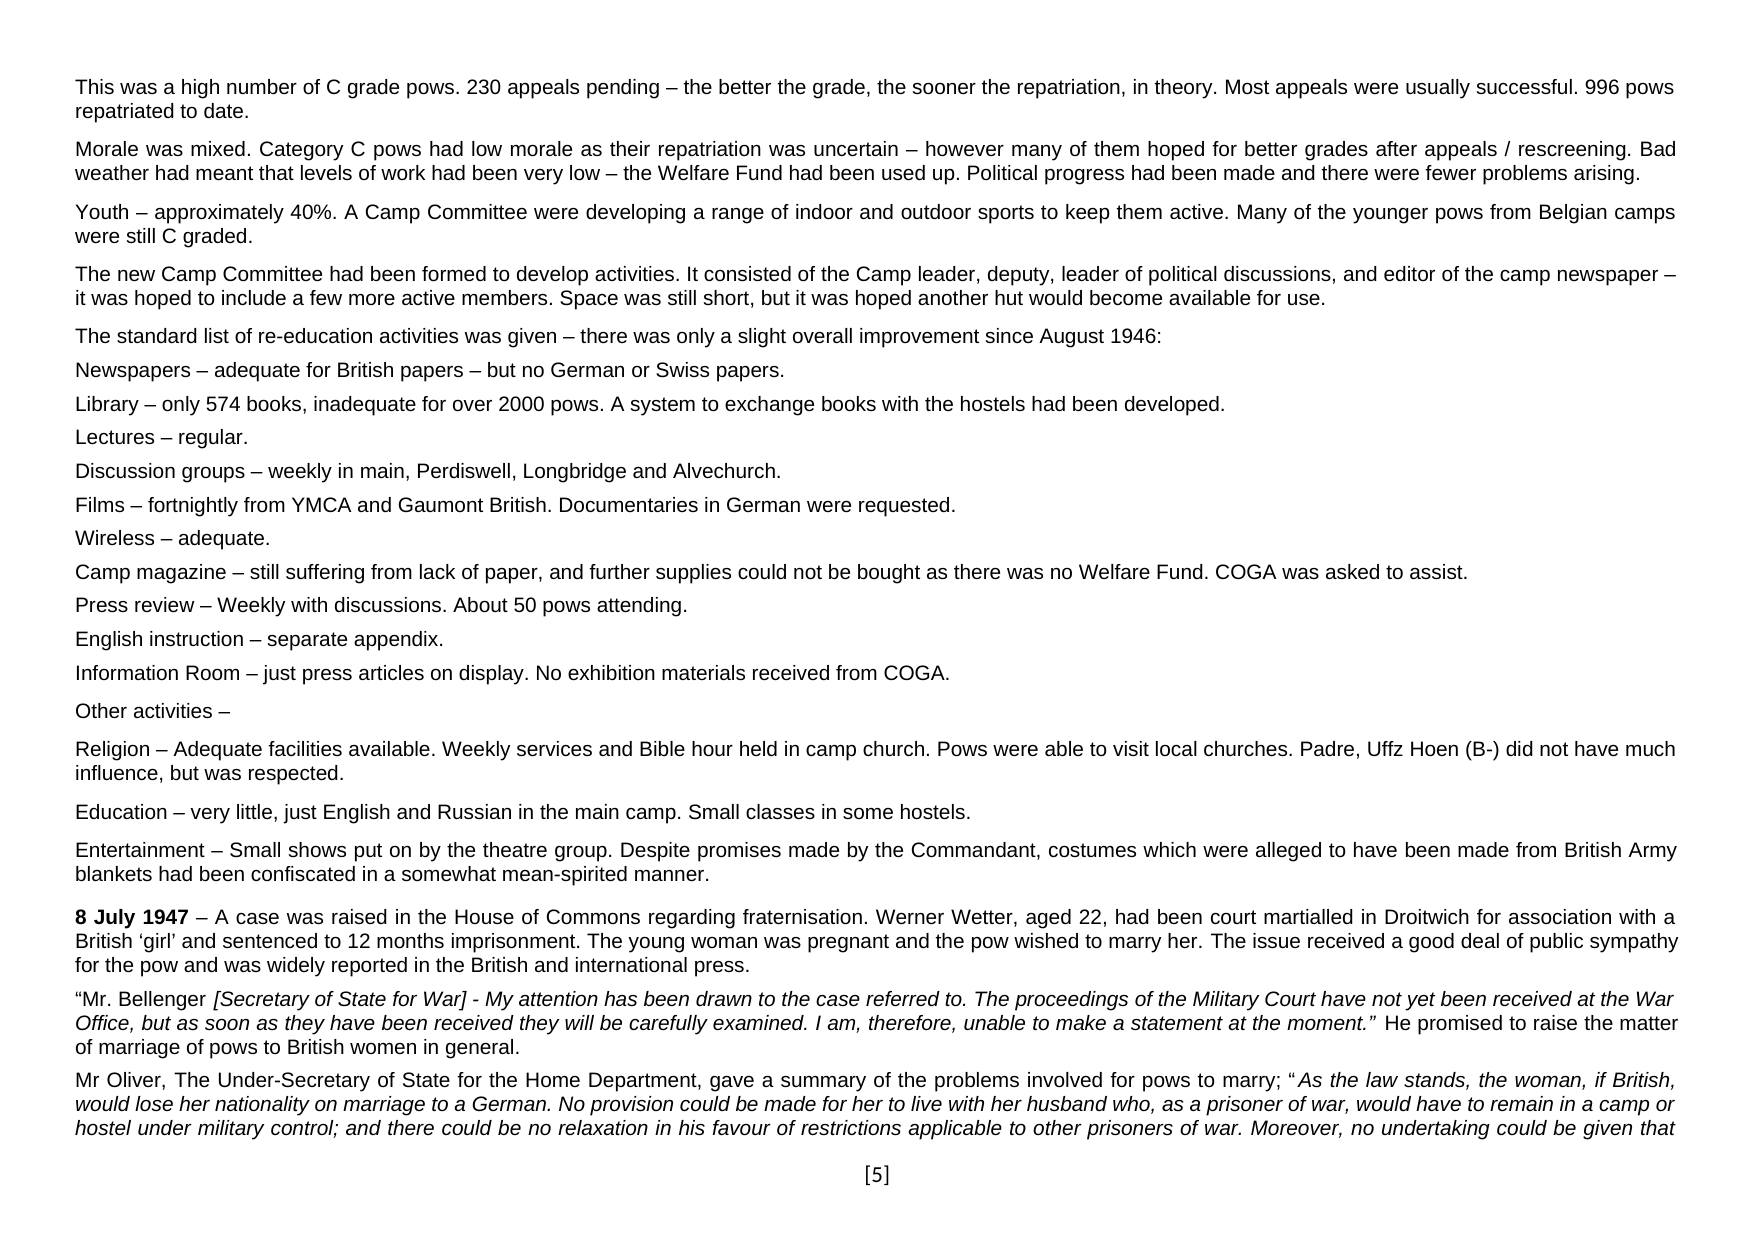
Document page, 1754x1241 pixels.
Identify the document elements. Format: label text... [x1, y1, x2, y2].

text The new Camp Committee had been formed to develop activities. It consisted of the Camp leader, deputy, leader of political discussions, and editor of the camp newspaper – it was hoped to include a few more active members. Space was still short, but it was hoped another hut would become available for use. [75, 262, 1679, 310]
text This was a high number of C grade pows. 230 appeals pending – the better the grade, the sooner the repatriation, in theory. Most appeals were usually successful. 996 pows repatriated to date. [75, 75, 1679, 123]
text Morale was mixed. Category C pows had low morale as their repatriation was uncertain – however many of them hoped for better grades after appeals / rescreening. Bad weather had meant that levels of work had been very low – the Welfare Fund had been used up. Political progress had been made and there were fewer problems arising. [75, 137, 1679, 185]
text The standard list of re-education activities was given – there was only a slight overall improvement since August 1946: [75, 324, 1679, 348]
text English instruction – separate appendix. [75, 627, 1679, 651]
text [75, 1068, 1679, 1140]
text Discussion groups – weekly in main, Perdiswell, Longbridge and Alvechurch. [75, 459, 1679, 483]
text Press review – Weekly with discussions. About 50 pows attending. [75, 593, 1679, 617]
text Entertainment – Small shows put on by the theatre group. Despite promises made by the Commandant, costumes which were alleged to have been made from British Army blankets had been confiscated in a somewhat mean-spirited manner. [75, 838, 1679, 886]
text Education – very little, just English and Russian in the main camp. Small classes in some hostels. [75, 799, 1679, 823]
text Youth – approximately 40%. A Camp Committee were developing a range of indoor and outdoor sports to keep them active. Many of the younger pows from Belgian camps were still C graded. [75, 199, 1679, 247]
text Library – only 574 books, inadequate for over 2000 pows. A system to exchange books with the hostels had been developed. [75, 391, 1679, 415]
text Newspapers – adequate for British papers – but no German or Swiss papers. [75, 358, 1679, 382]
text Other activities – [75, 699, 1679, 723]
text Wireless – adequate. [75, 526, 1679, 550]
text Lectures – regular. [75, 425, 1679, 449]
text “Mr. Bellenger [Secretary of State for War] - My attention has been drawn to the case referred to. The proceedings of the Military Court have not yet been received at the War Office, but as soon as they have been received they will be carefully examined. I am, therefore, unable to make a statement at the moment.” He promised to raise the matter of marriage of pows to British women in general. [75, 987, 1679, 1058]
text Information Room – just press articles on display. No exhibition materials received from COGA. [75, 661, 1679, 684]
text Religion – Adequate facilities available. Weekly services and Bible hour held in camp church. Pows were able to visit local churches. Padre, Uffz Hoen (B-) did not have much influence, but was respected. [75, 737, 1679, 785]
text Films – fortnightly from YMCA and Gaumont British. Documentaries in German were requested. [75, 492, 1679, 516]
text 8 July 1947 – A case was raised in the House of Commons regarding fraternisation. Werner Wetter, aged 22, had been court martialled in Droitwich for association with a British ‘girl’ and sentenced to 12 months imprisonment. The young woman was pregnant and the pow wished to marry her. The issue received a good deal of public sympathy for the pow and was widely reported in the British and international press. [75, 905, 1679, 977]
text Camp magazine – still suffering from lack of paper, and further supplies could not be bought as there was no Welfare Fund. COGA was asked to assist. [75, 560, 1679, 584]
